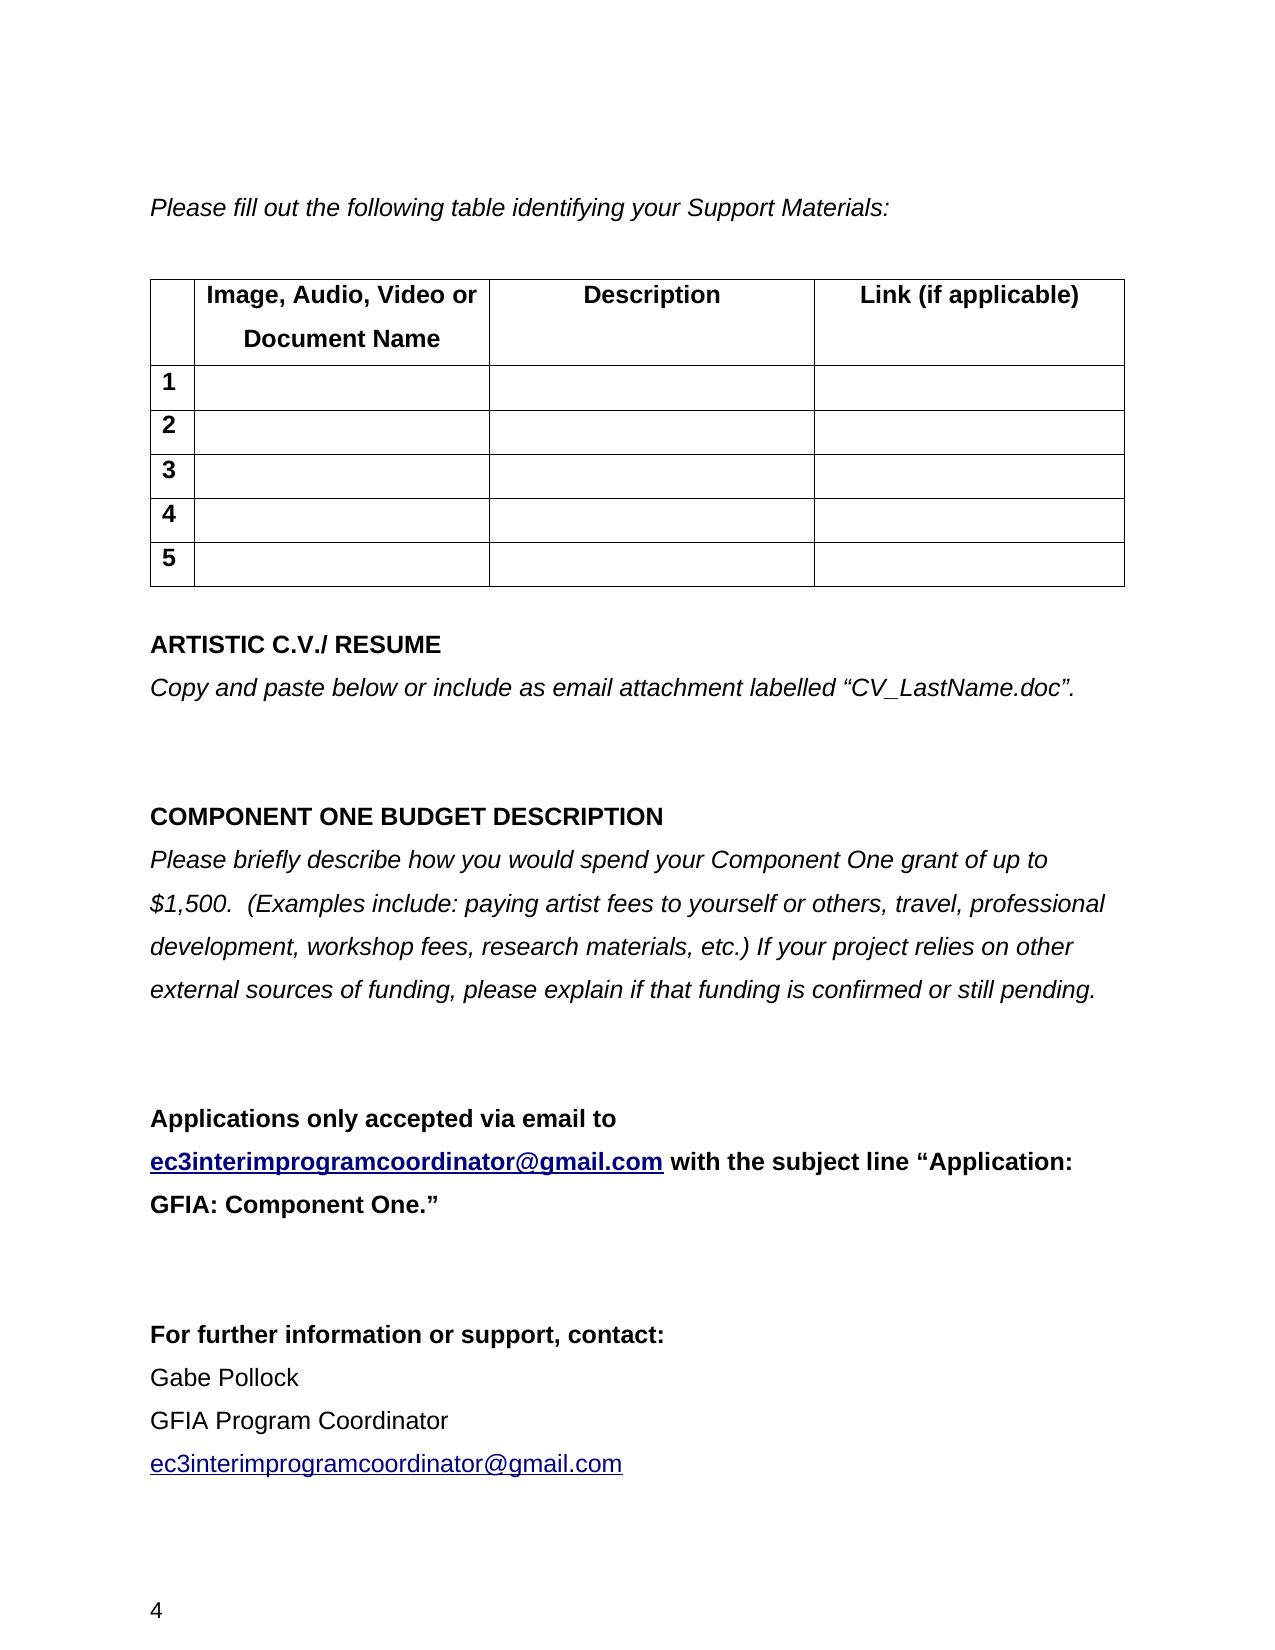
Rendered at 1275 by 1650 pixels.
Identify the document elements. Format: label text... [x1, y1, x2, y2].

table_cell [815, 455, 1124, 498]
text Please fill out the following table identifying your Support Materials: [150, 193, 1125, 222]
text For further information or support, contact: [150, 1320, 1125, 1349]
table_cell 5 [151, 543, 194, 586]
table_header Image, Audio, Video or Document Name [195, 280, 489, 365]
text COMPONENT ONE BUDGET DESCRIPTION [150, 802, 1125, 831]
text ARTISTIC C.V./ RESUME [150, 630, 1125, 659]
table_cell [195, 411, 489, 453]
table_cell [490, 366, 814, 409]
table_header Link (if applicable) [815, 280, 1124, 365]
table_cell 4 [151, 499, 194, 542]
table_cell [815, 543, 1124, 586]
table_cell [815, 411, 1124, 453]
table_header Description [490, 280, 814, 365]
table_cell [195, 543, 489, 586]
table_cell [815, 499, 1124, 542]
text GFIA Program Coordinator [150, 1406, 1125, 1435]
text Gabe Pollock [150, 1363, 1125, 1392]
text ec3interimprogramcoordinator@gmail.com [150, 1449, 1125, 1478]
table_cell [490, 543, 814, 586]
text Applications only accepted via email to ec3interimprogramcoordinator@gmail.com with the subject line “Application: GFIA: Component One.” [150, 1104, 1125, 1219]
table_cell [490, 455, 814, 498]
table_cell [195, 455, 489, 498]
text Copy and paste below or include as email attachment labelled “CV_LastName.doc”. [150, 673, 1125, 702]
table_cell 2 [151, 411, 194, 453]
table_cell [195, 366, 489, 409]
text Please briefly describe how you would spend your Component One grant of up to $1,500. (Examples include: paying artist fees to yourself or others, travel, professional development, workshop fees, research materials, etc.) If your project relies on other external sources of funding, please explain if that funding is confirmed or still pending. [150, 846, 1125, 1004]
table_cell 3 [151, 455, 194, 498]
table_cell [490, 411, 814, 453]
table_cell [490, 499, 814, 542]
table_header [151, 280, 194, 365]
table_cell [815, 366, 1124, 409]
table_cell [195, 499, 489, 542]
table_cell 1 [151, 366, 194, 409]
